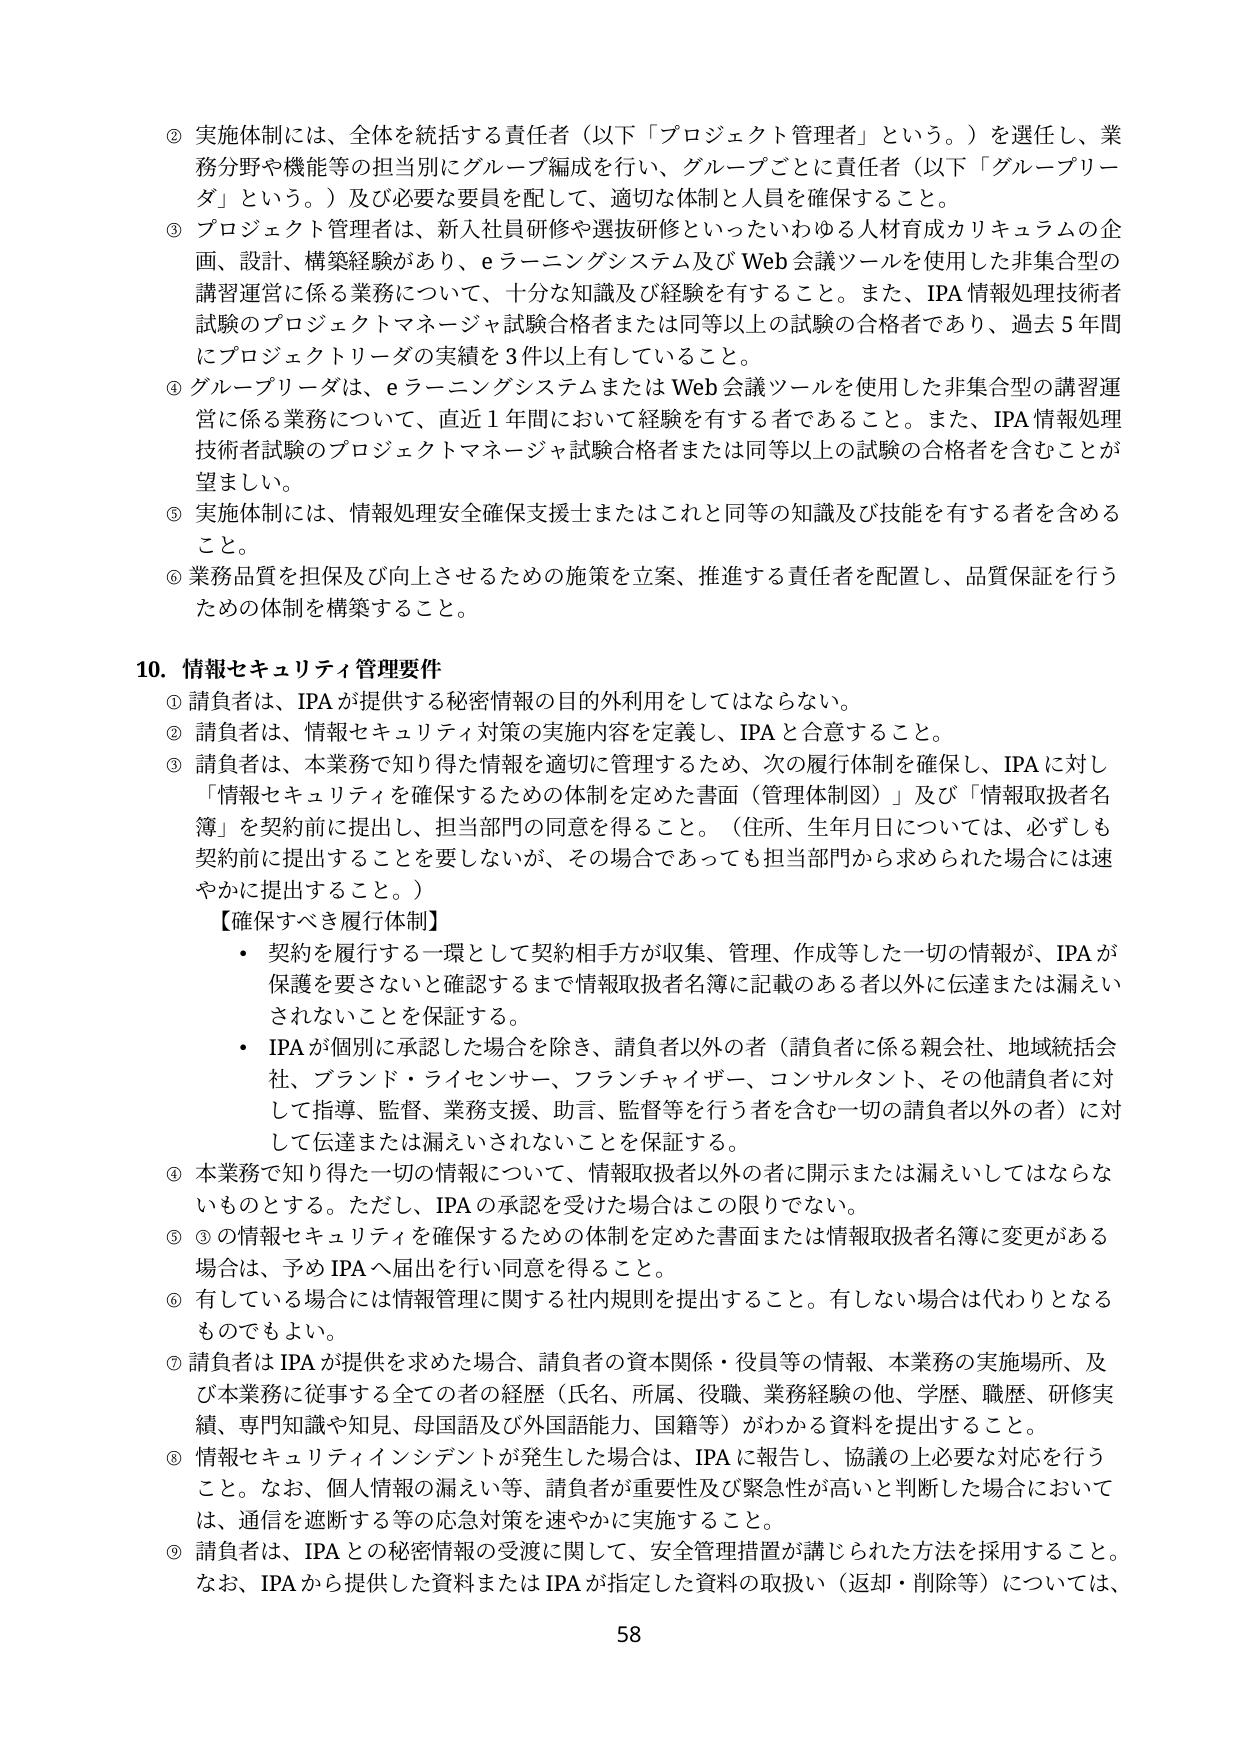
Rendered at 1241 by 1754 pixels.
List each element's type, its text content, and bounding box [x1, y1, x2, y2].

text ⑦ 請負者はIPAが提供を求めた場合、請負者の資本関係・役員等の情報、本業務の実施場所、及び本業務に従事する全ての者の経歴（氏名、所属、役職、業務経験の他、学歴、職歴、研修実績、専門知識や知見、母国語及び外国語能力、国籍等）がわかる資料を提出すること。 [166, 1346, 1122, 1440]
text ⑧ 情報セキュリティインシデントが発生した場合は、IPAに報告し、協議の上必要な対応を行うこと。なお、個人情報の漏えい等、請負者が重要性及び緊急性が高いと判断した場合においては、通信を遮断する等の応急対策を速やかに実施すること。 [166, 1440, 1122, 1534]
text ② 請負者は、情報セキュリティ対策の実施内容を定義し、IPAと合意すること。 [166, 715, 1122, 747]
text ⑥ 有している場合には情報管理に関する社内規則を提出すること。有しない場合は代わりとなるものでもよい。 [166, 1282, 1122, 1346]
text ③ プロジェクト管理者は、新入社員研修や選抜研修といったいわゆる人材育成カリキュラムの企画、設計、構築経験があり、eラーニングシステム及びWeb会議ツールを使用した非集合型の講習運営に係る業務について、十分な知識及び経験を有すること。また、IPA情報処理技術者試験のプロジェクトマネージャ試験合格者または同等以上の試験の合格者であり、過去5年間にプロジェクトリーダの実績を3件以上有していること。 [166, 213, 1122, 370]
text ⑤ ③の情報セキュリティを確保するための体制を定めた書面または情報取扱者名簿に変更がある場合は、予めIPAへ届出を行い同意を得ること。 [166, 1219, 1122, 1282]
list IPAが個別に承認した場合を除き、請負者以外の者（請負者に係る親会社、地域統括会社、ブランド・ライセンサー、フランチャイザー、コンサルタント、その他請負者に対して指導、監督、業務支援、助言、監督等を行う者を含む一切の請負者以外の者）に対して伝達または漏えいされないことを保証する。 [239, 1030, 1122, 1156]
text ① 請負者は、IPAが提供する秘密情報の目的外利用をしてはならない。 [166, 684, 1122, 715]
text 【確保すべき履行体制】 [209, 904, 1122, 936]
text ⑤ 実施体制には、情報処理安全確保支援士またはこれと同等の知識及び技能を有する者を含めること。 [166, 496, 1122, 559]
text ② 実施体制には、全体を統括する責任者（以下「プロジェクト管理者」という。）を選任し、業務分野や機能等の担当別にグループ編成を行い、グループごとに責任者（以下「グループリーダ」という。）及び必要な要員を配して、適切な体制と人員を確保すること。 [166, 118, 1122, 213]
text ③ 請負者は、本業務で知り得た情報を適切に管理するため、次の履行体制を確保し、IPAに対し「情報セキュリティを確保するための体制を定めた書面（管理体制図）」及び「情報取扱者名簿」を契約前に提出し、担当部門の同意を得ること。（住所、生年月日については、必ずしも契約前に提出することを要しないが、その場合であっても担当部門から求められた場合には速やかに提出すること。） [166, 747, 1122, 904]
list 契約を履行する一環として契約相手方が収集、管理、作成等した一切の情報が、IPAが保護を要さないと確認するまで情報取扱者名簿に記載のある者以外に伝達または漏えいされないことを保証する。 [239, 936, 1122, 1030]
text 10．情報セキュリティ管理要件 [136, 652, 1122, 684]
text ④ グループリーダは、eラーニングシステムまたはWeb会議ツールを使用した非集合型の講習運営に係る業務について、直近１年間において経験を有する者であること。また、IPA情報処理技術者試験のプロジェクトマネージャ試験合格者または同等以上の試験の合格者を含むことが望ましい。 [166, 370, 1122, 496]
text ④ 本業務で知り得た一切の情報について、情報取扱者以外の者に開示または漏えいしてはならないものとする。ただし、IPAの承認を受けた場合はこの限りでない。 [166, 1156, 1122, 1219]
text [166, 1534, 1122, 1598]
text ⑥ 業務品質を担保及び向上させるための施策を立案、推進する責任者を配置し、品質保証を行うための体制を構築すること。 [166, 559, 1122, 622]
